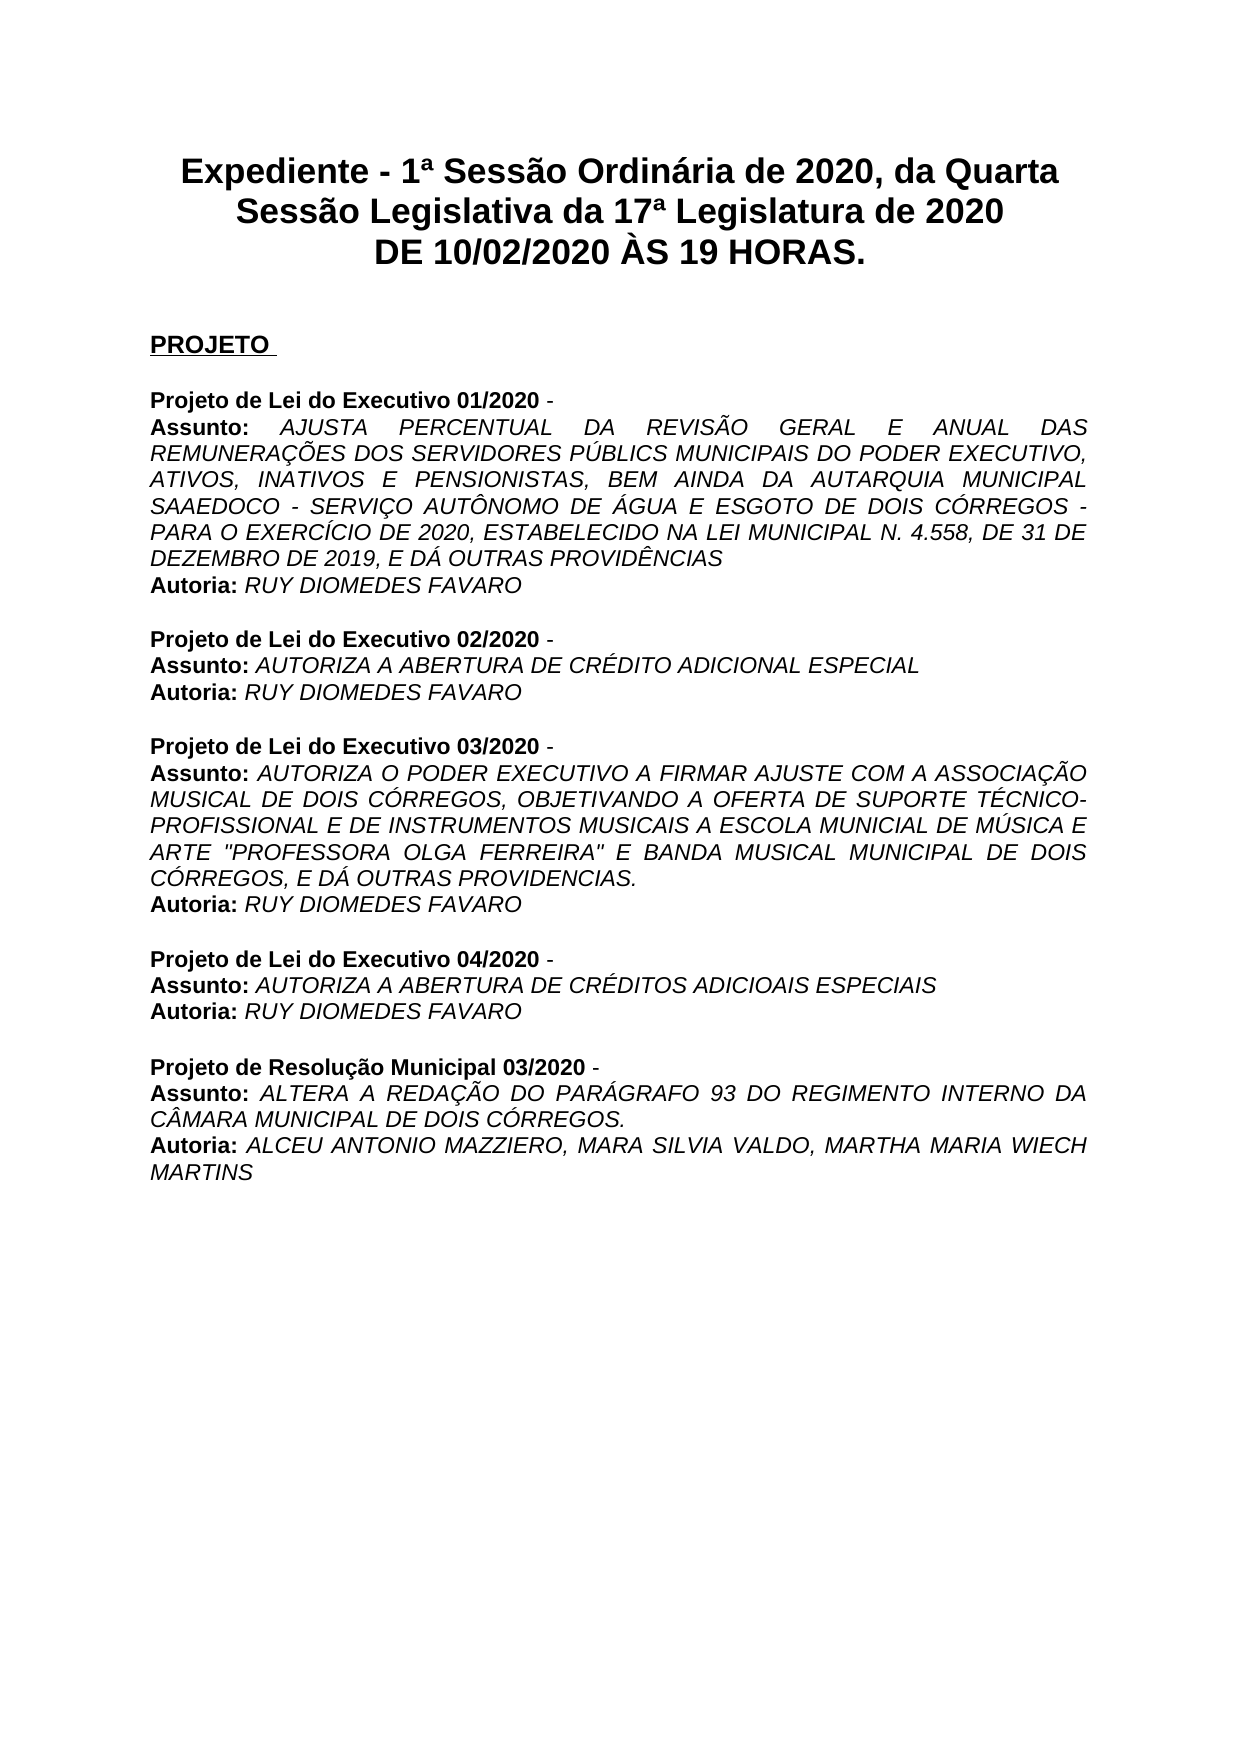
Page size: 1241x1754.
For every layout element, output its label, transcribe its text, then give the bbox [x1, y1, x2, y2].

text Projeto de Resolução Municipal 03/2020 - [150, 1053, 1090, 1080]
text Projeto de Lei do Executivo 01/2020 - [150, 387, 1090, 413]
text Projeto de Lei do Executivo 02/2020 - [150, 626, 1090, 652]
text Autoria: RUY DIOMEDES FAVARO [150, 679, 1090, 705]
text Autoria: RUY DIOMEDES FAVARO [150, 998, 1090, 1025]
text Assunto: AUTORIZA A ABERTURA DE CRÉDITOS ADICIOAIS ESPECIAIS [150, 972, 1090, 998]
text Expediente - 1ª Sessão Ordinária de 2020, da Quarta Sessão Legislativa da 17ª Legislatura de 2020 [150, 150, 1090, 231]
text Projeto de Lei do Executivo 04/2020 - [150, 946, 1090, 972]
text Assunto: AUTORIZA A ABERTURA DE CRÉDITO ADICIONAL ESPECIAL [150, 652, 1090, 679]
text Autoria: RUY DIOMEDES FAVARO [150, 572, 1090, 598]
text Assunto: ALTERA A REDAÇÃO DO PARÁGRAFO 93 DO REGIMENTO INTERNO DA CÂMARA MUNICIPAL DE DOIS CÓRREGOS. [150, 1080, 1090, 1132]
text DE 10/02/2020 ÀS 19 HORAS. [150, 231, 1090, 272]
text Autoria: RUY DIOMEDES FAVARO [150, 891, 1090, 918]
text Autoria: ALCEU ANTONIO MAZZIERO, MARA SILVIA VALDO, MARTHA MARIA WIECH MARTINS [150, 1132, 1090, 1185]
text PROJETO [150, 330, 1090, 358]
text Assunto: AJUSTA PERCENTUAL DA REVISÃO GERAL E ANUAL DAS REMUNERAÇÕES DOS SERVIDORES PÚBLICS MUNICIPAIS DO PODER EXECUTIVO, ATIVOS, INATIVOS E PENSIONISTAS, BEM AINDA DA AUTARQUIA MUNICIPAL SAAEDOCO - SERVIÇO AUTÔNOMO DE ÁGUA E ESGOTO DE DOIS CÓRREGOS - PARA O EXERCÍCIO DE 2020, ESTABELECIDO NA LEI MUNICIPAL N. 4.558, DE 31 DE DEZEMBRO DE 2019, E DÁ OUTRAS PROVIDÊNCIAS [150, 413, 1090, 572]
text Projeto de Lei do Executivo 03/2020 - [150, 733, 1090, 759]
text Assunto: AUTORIZA O PODER EXECUTIVO A FIRMAR AJUSTE COM A ASSOCIAÇÃO MUSICAL DE DOIS CÓRREGOS, OBJETIVANDO A OFERTA DE SUPORTE TÉCNICO-PROFISSIONAL E DE INSTRUMENTOS MUSICAIS A ESCOLA MUNICIAL DE MÚSICA E ARTE "PROFESSORA OLGA FERREIRA" E BANDA MUSICAL MUNICIPAL DE DOIS CÓRREGOS, E DÁ OUTRAS PROVIDENCIAS. [150, 759, 1090, 891]
